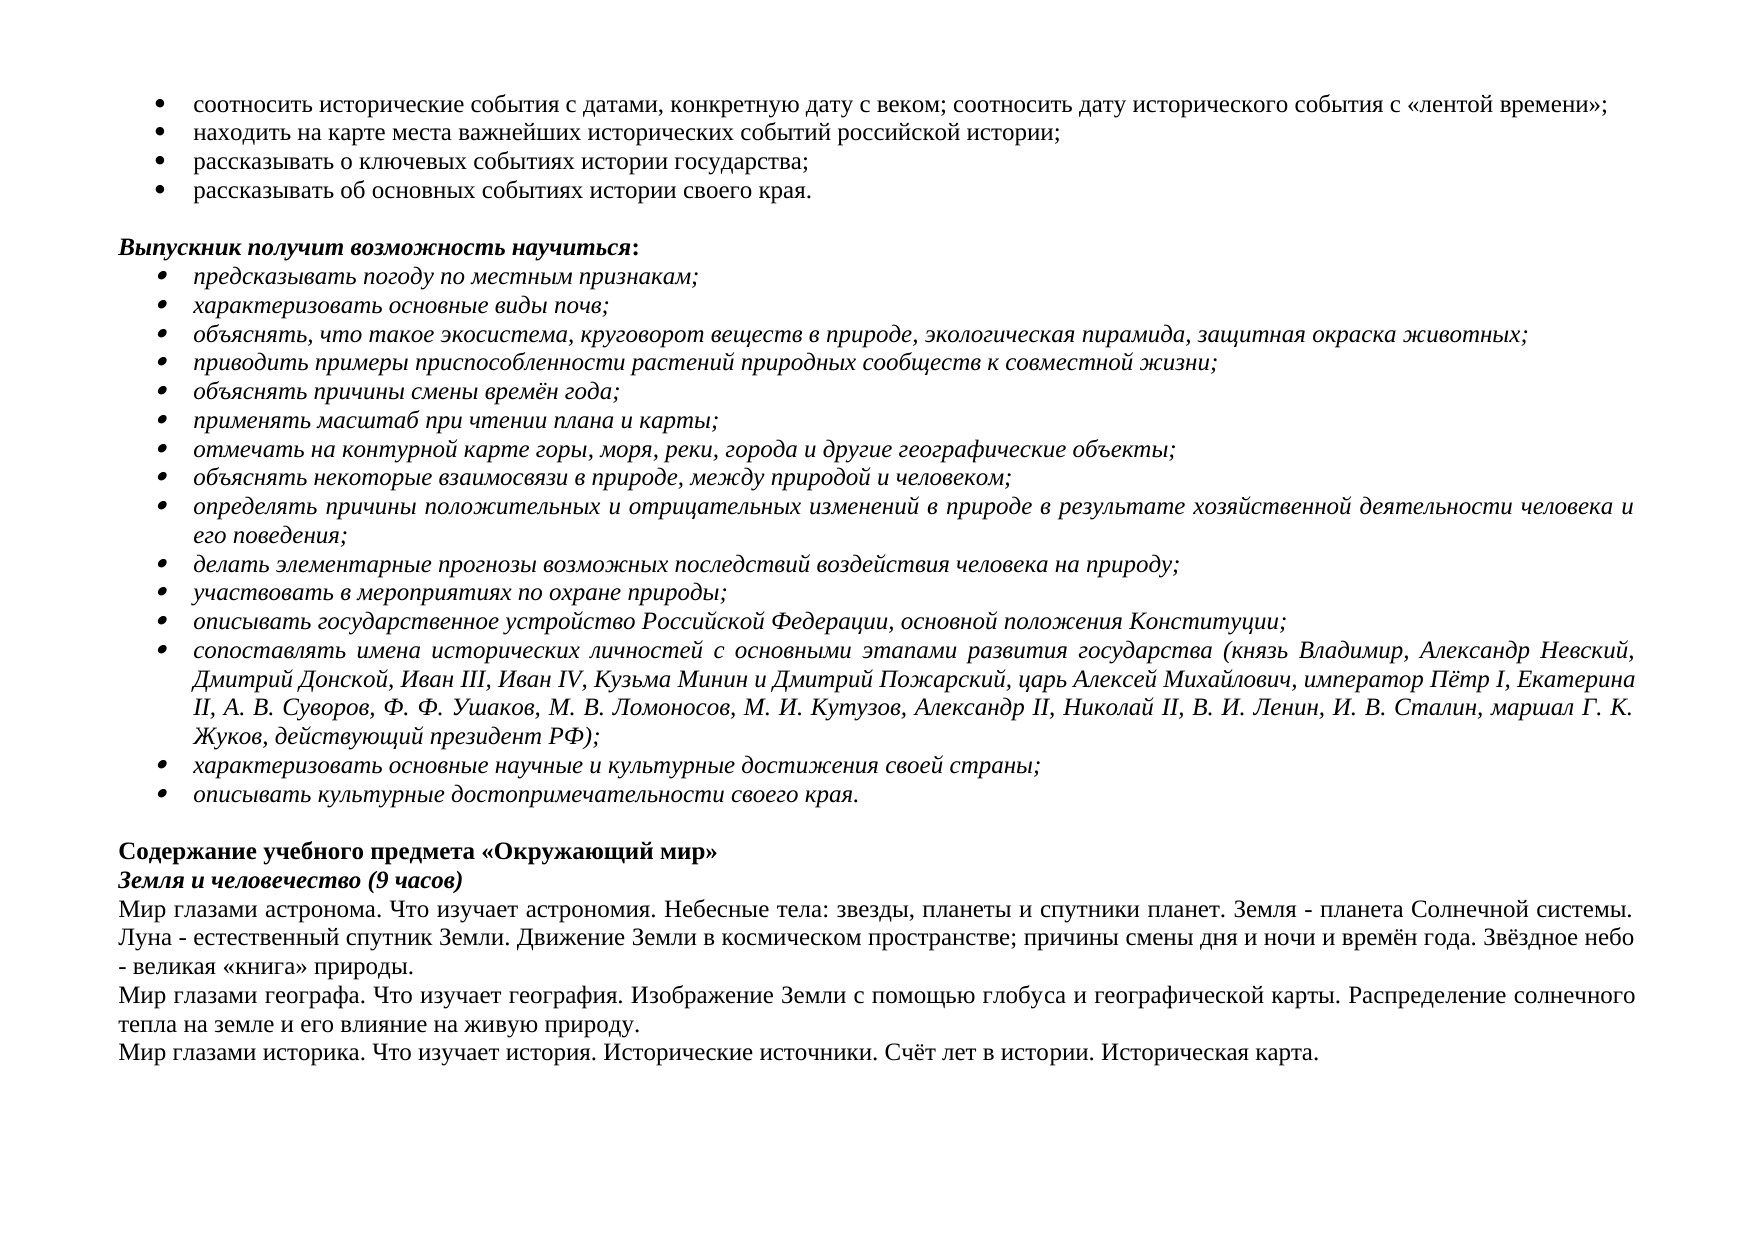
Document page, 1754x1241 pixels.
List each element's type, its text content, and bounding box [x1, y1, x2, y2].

list отмечать на контурной карте горы, моря, реки, города и другие географические объекты; [156, 434, 1636, 462]
list рассказывать о ключевых событиях истории государства; [156, 146, 1636, 175]
list объяснять некоторые взаимосвязи в природе, между природой и человеком; [156, 462, 1636, 491]
text Земля и человечество (9 часов) [118, 865, 1636, 894]
list рассказывать об основных событиях истории своего края. [156, 175, 1636, 204]
text Мир глазами астронома. Что изучает астрономия. Небесные тела: звезды, планеты и спутники планет. Земля - планета Солнечной системы. Луна - естественный спутник Земли. Движение Земли в космическом пространстве; причины смены дня и ночи и времён года. Звёздное небо - великая «книга» природы. [118, 894, 1636, 980]
list делать элементарные прогнозы возможных последствий воздействия человека на природу; [156, 549, 1636, 577]
list применять масштаб при чтении плана и карты; [156, 405, 1636, 434]
list определять причины положительных и отрицательных изменений в природе в результате хозяйственной деятельности человека и его поведения; [156, 491, 1636, 549]
list объяснять, что такое экосистема, круговорот веществ в природе, экологическая пирамида, защитная окраска животных; [156, 319, 1636, 347]
list характеризовать основные научные и культурные достижения своей страны; [156, 750, 1636, 779]
list описывать государственное устройство Российской Федерации, основной положения Конституции; [156, 606, 1636, 635]
list сопоставлять имена исторических личностей с основными этапами развития государства (князь Владимир, Александр Невский, Дмитрий Донской, Иван III, Иван IV, Кузьма Минин и Дмитрий Пожарский, царь Алексей Михайлович, император Пётр I, Екатерина II, А. В. Суворов, Ф. Ф. Ушаков, М. В. Ломоносов, М. И. Кутузов, Александр II, Николай II, В. И. Ленин, И. В. Сталин, маршал Г. К. Жуков, действующий президент РФ); [156, 635, 1636, 750]
text Содержание учебного предмета «Окружающий мир» [118, 836, 1636, 865]
text Выпускник получит возможность научиться: [118, 232, 1636, 261]
list характеризовать основные виды почв; [156, 290, 1636, 319]
list приводить примеры приспособленности растений природных сообществ к совместной жизни; [156, 347, 1636, 376]
list соотносить исторические события с датами, конкретную дату с веком; соотносить дату исторического события с «лентой времени»; [156, 89, 1636, 117]
text Мир глазами географа. Что изучает география. Изображение Земли с помощью глобуса и географической карты. Распределение солнечного тепла на земле и его влияние на живую природу. [118, 980, 1636, 1037]
text Мир глазами историка. Что изучает история. Исторические источники. Счёт лет в истории. Историческая карта. [118, 1037, 1636, 1066]
list описывать культурные достопримечательности своего края. [156, 779, 1636, 807]
list предсказывать погоду по местным признакам; [156, 261, 1636, 290]
list находить на карте места важнейших исторических событий российской истории; [156, 117, 1636, 146]
list объяснять причины смены времён года; [156, 376, 1636, 405]
list участвовать в мероприятиях по охране природы; [156, 577, 1636, 606]
